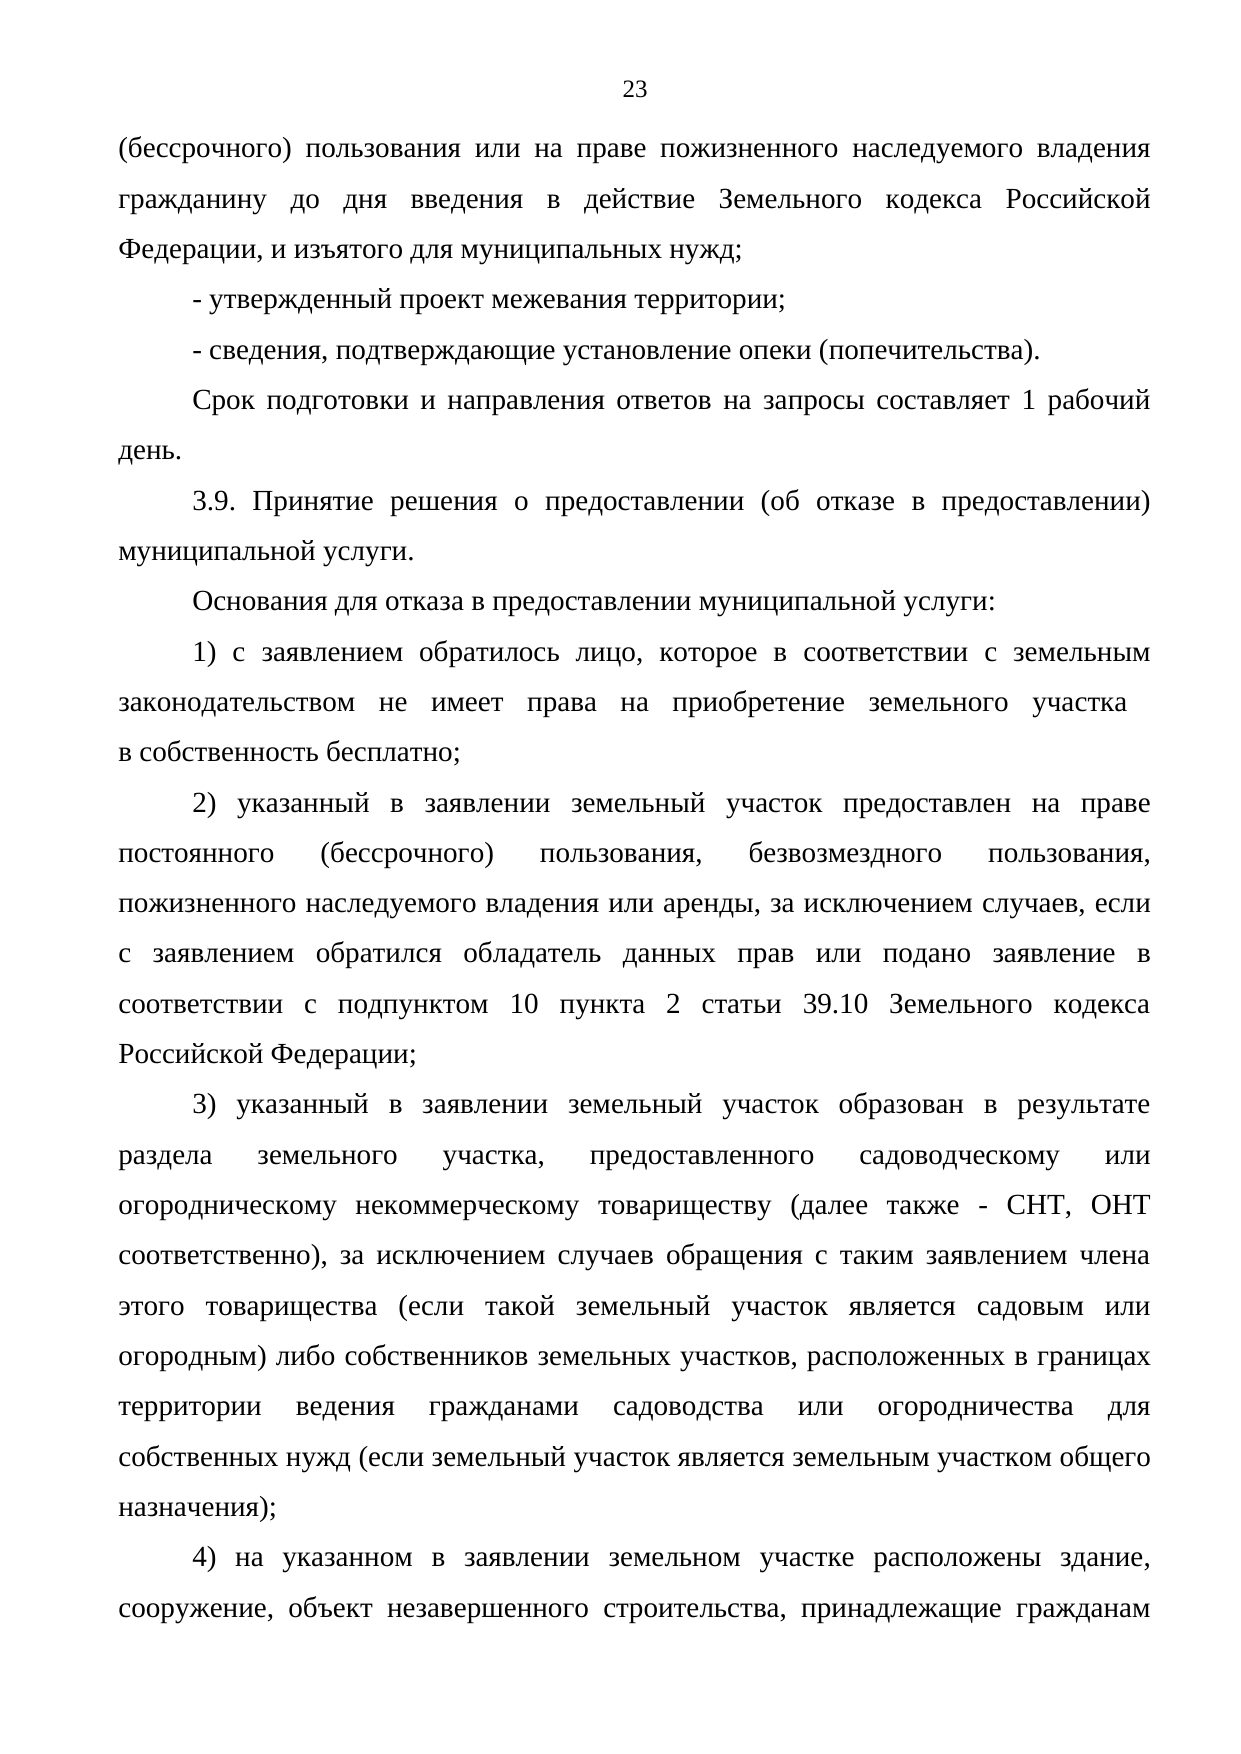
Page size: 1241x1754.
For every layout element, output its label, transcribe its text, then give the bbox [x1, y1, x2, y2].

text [118, 1539, 1152, 1623]
text 3.9. Принятие решения о предоставлении (об отказе в предоставлении) муниципальной услуги. [118, 483, 1152, 567]
text 2) указанный в заявлении земельный участок предоставлен на праве постоянного (бессрочного) пользования, безвозмездного пользования, пожизненного наследуемого владения или аренды, за исключением случаев, если с заявлением обратился обладатель данных прав или подано заявление в соответствии с подпунктом 10 пункта 2 статьи 39.10 Земельного кодекса Российской Федерации; [118, 785, 1152, 1070]
text 1) с заявлением обратилось лицо, которое в соответствии с земельным законодательством не имеет права на приобретение земельного участка в собственность бесплатно; [118, 634, 1152, 768]
text Основания для отказа в предоставлении муниципальной услуги: [118, 583, 1152, 617]
text - утвержденный проект межевания территории; [118, 282, 1152, 315]
text 3) указанный в заявлении земельный участок образован в результате раздела земельного участка, предоставленного садоводческому или огородническому некоммерческому товариществу (далее также - СНТ, ОНТ соответственно), за исключением случаев обращения с таким заявлением члена этого товарищества (если такой земельный участок является садовым или огородным) либо собственников земельных участков, расположенных в границах территории ведения гражданами садоводства или огородничества для собственных нужд (если земельный участок является земельным участком общего назначения); [118, 1087, 1152, 1523]
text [118, 131, 1152, 265]
text - сведения, подтверждающие установление опеки (попечительства). [118, 332, 1152, 365]
text Срок подготовки и направления ответов на запросы составляет 1 рабочий день. [118, 382, 1152, 466]
